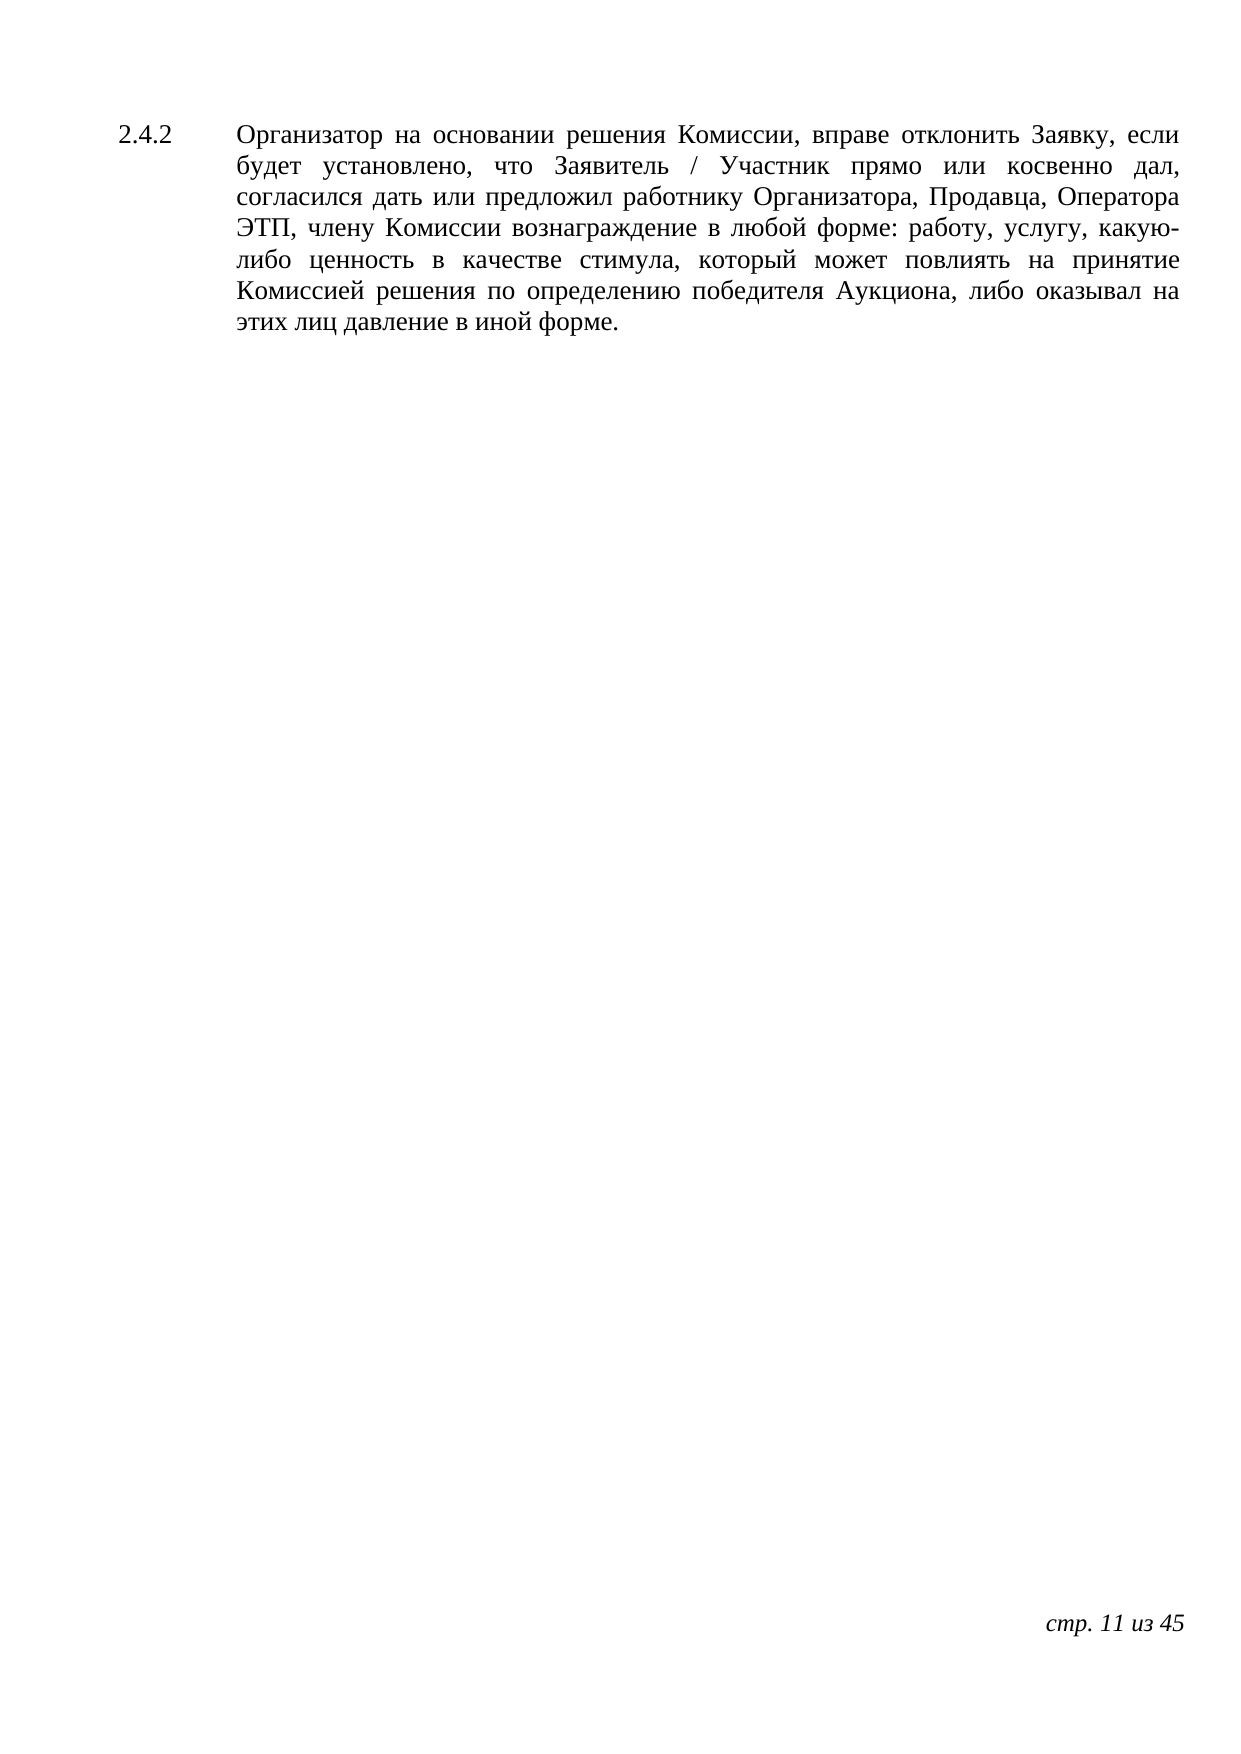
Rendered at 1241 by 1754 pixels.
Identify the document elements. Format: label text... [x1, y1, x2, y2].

text Организатор на основании решения Комиссии, вправе отклонить Заявку, если будет установлено, что Заявитель / Участник прямо или косвенно дал, согласился дать или предложил работнику Организатора, Продавца, Оператора ЭТП, члену Комиссии вознаграждение в любой форме: работу, услугу, какую-либо ценность в качестве стимула, который может повлиять на принятие Комиссией решения по определению победителя Аукциона, либо оказывал на этих лиц давление в иной форме. [118, 118, 1181, 336]
